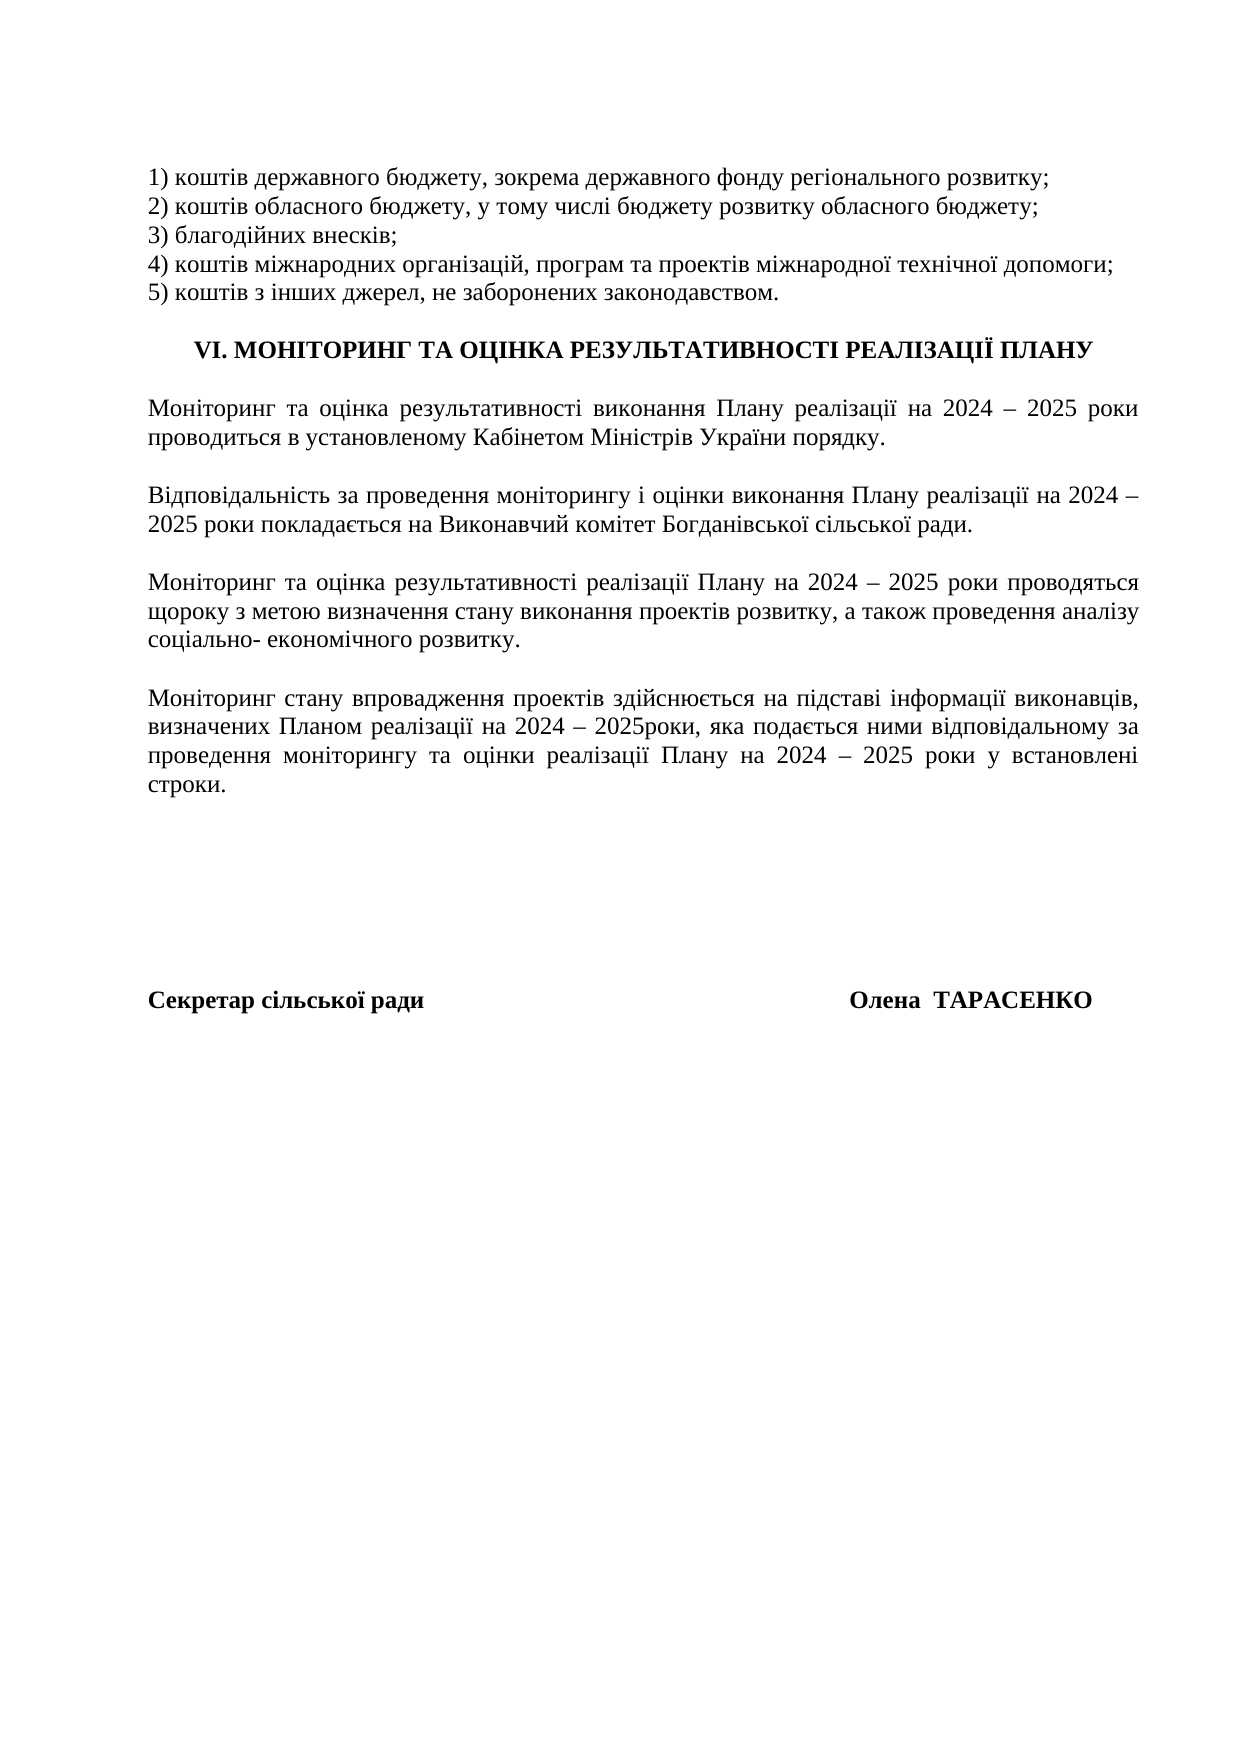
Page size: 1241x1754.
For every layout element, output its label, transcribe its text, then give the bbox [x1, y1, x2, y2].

text Моніторинг та оцінка результативності реалізації Плану на 2024 – 2025 роки проводяться щороку з метою визначення стану виконання проектів розвитку, а також проведення аналізу соціально- економічного розвитку. [148, 567, 1140, 653]
text VI. МОНІТОРИНГ ТА ОЦІНКА РЕЗУЛЬТАТИВНОСТІ РЕАЛІЗАЦІЇ ПЛАНУ [148, 336, 1140, 364]
text 3) благодійних внесків; [148, 220, 1152, 249]
text 4) коштів міжнародних організацій, програм та проектів міжнародної технічної допомоги; [148, 249, 1152, 277]
text Моніторинг та оцінка результативності виконання Плану реалізації на 2024 – 2025 роки проводиться в установленому Кабінетом Міністрів України порядку. [148, 393, 1140, 451]
text 5) коштів з інших джерел, не заборонених законодавством. [148, 277, 1152, 306]
text 2) коштів обласного бюджету, у тому числі бюджету розвитку обласного бюджету; [148, 191, 1152, 220]
text 1) коштів державного бюджету, зокрема державного фонду регіонального розвитку; [148, 162, 1152, 191]
text Моніторинг стану впровадження проектів здійснюється на підставі інформації виконавців, визначених Планом реалізації на 2024 – 2025роки, яка подається ними відповідальному за проведення моніторингу та оцінки реалізації Плану на 2024 – 2025 роки у встановлені строки. [148, 683, 1140, 798]
text Секретар сільської ради Олена ТАРАСЕНКО [148, 985, 1152, 1013]
text Відповідальність за проведення моніторингу і оцінки виконання Плану реалізації на 2024 – 2025 роки покладається на Виконавчий комітет Богданівської сільської ради. [148, 480, 1140, 538]
